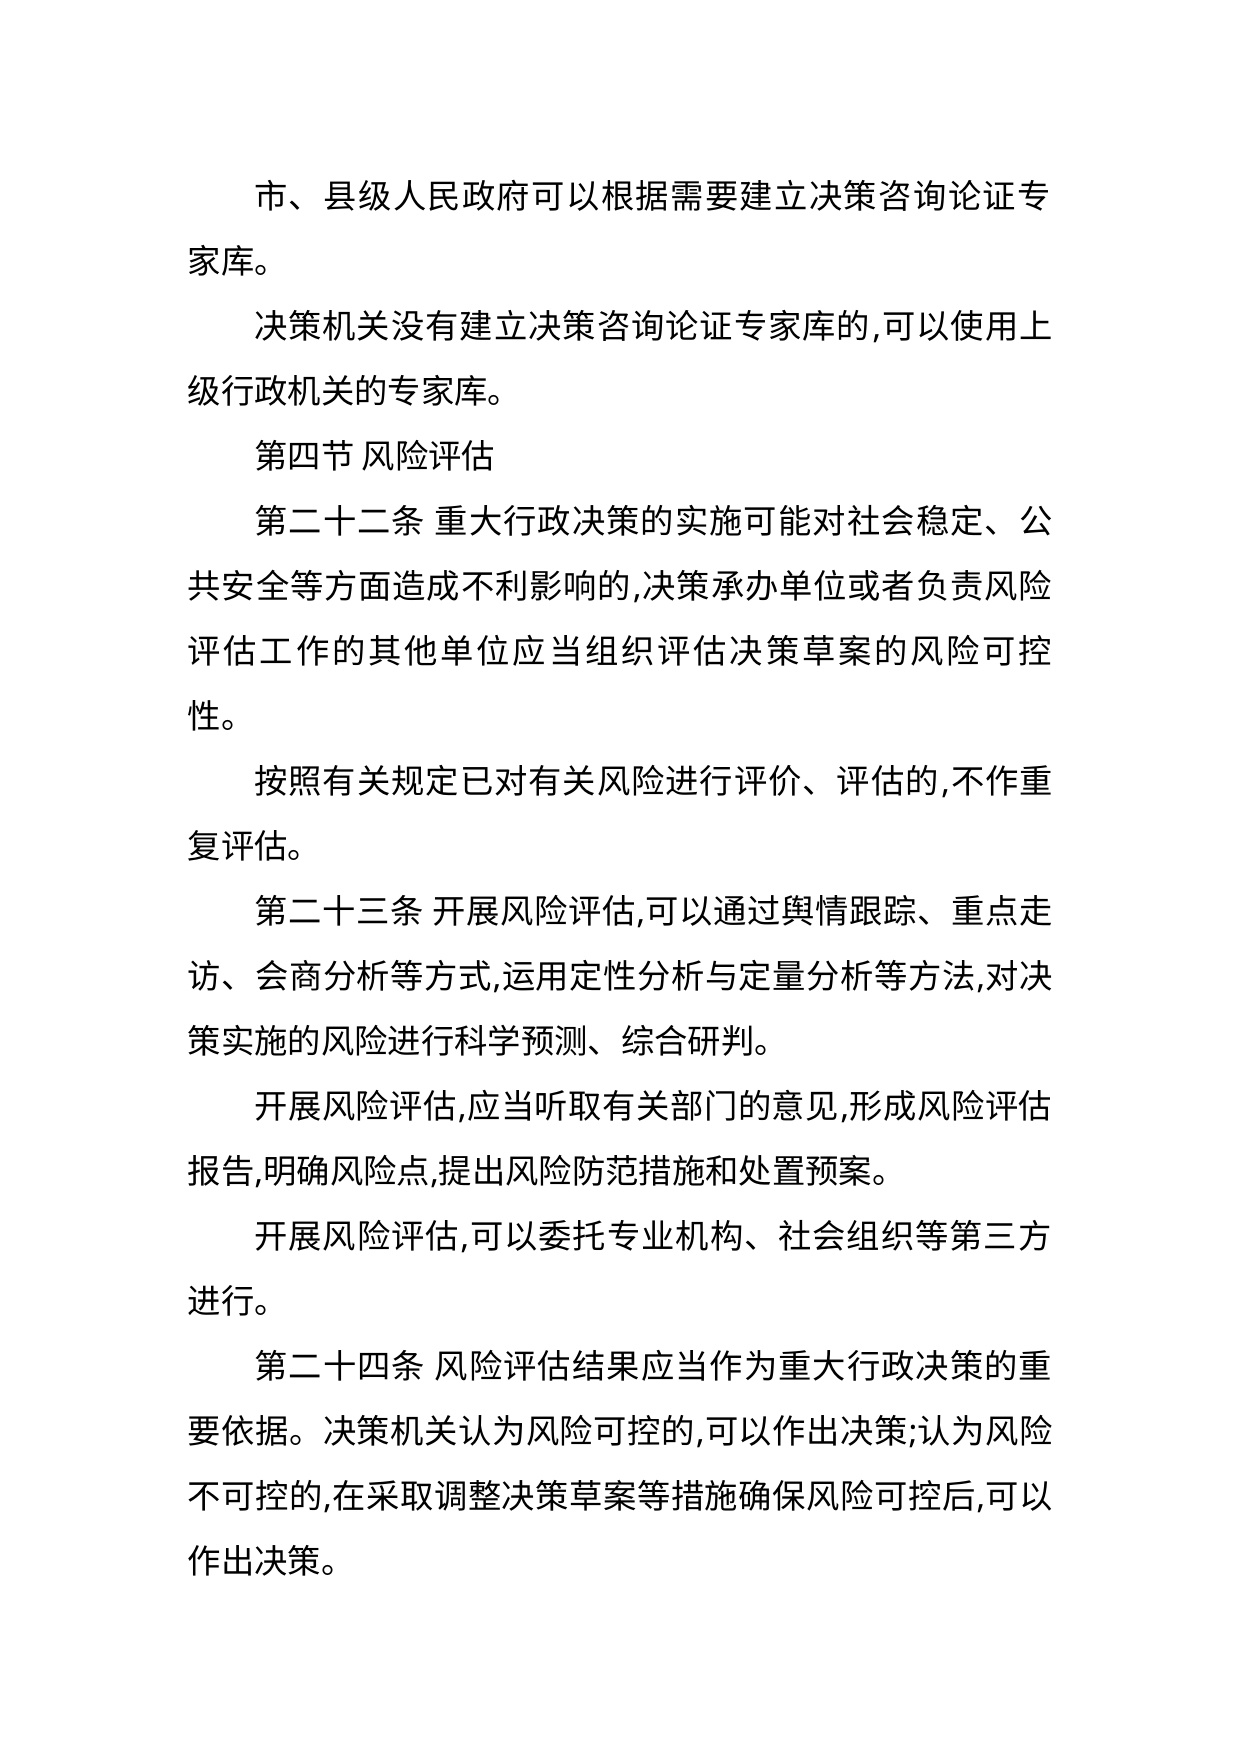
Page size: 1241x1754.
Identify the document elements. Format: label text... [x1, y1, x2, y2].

text 市、县级人民政府可以根据需要建立决策咨询论证专家库。 [187, 162, 1053, 292]
text 按照有关规定已对有关风险进行评价、评估的,不作重复评估。 [187, 747, 1053, 877]
text 开展风险评估,可以委托专业机构、社会组织等第三方进行。 [187, 1202, 1053, 1332]
text 第二十四条 风险评估结果应当作为重大行政决策的重要依据。决策机关认为风险可控的,可以作出决策;认为风险不可控的,在采取调整决策草案等措施确保风险可控后,可以作出决策。 [187, 1332, 1053, 1592]
text 决策机关没有建立决策咨询论证专家库的,可以使用上级行政机关的专家库。 [187, 292, 1053, 422]
text 第二十三条 开展风险评估,可以通过舆情跟踪、重点走访、会商分析等方式,运用定性分析与定量分析等方法,对决策实施的风险进行科学预测、综合研判。 [187, 877, 1053, 1072]
text 开展风险评估,应当听取有关部门的意见,形成风险评估报告,明确风险点,提出风险防范措施和处置预案。 [187, 1072, 1053, 1202]
text 第二十二条 重大行政决策的实施可能对社会稳定、公共安全等方面造成不利影响的,决策承办单位或者负责风险评估工作的其他单位应当组织评估决策草案的风险可控性。 [187, 487, 1053, 747]
text 第四节 风险评估 [187, 422, 1053, 487]
